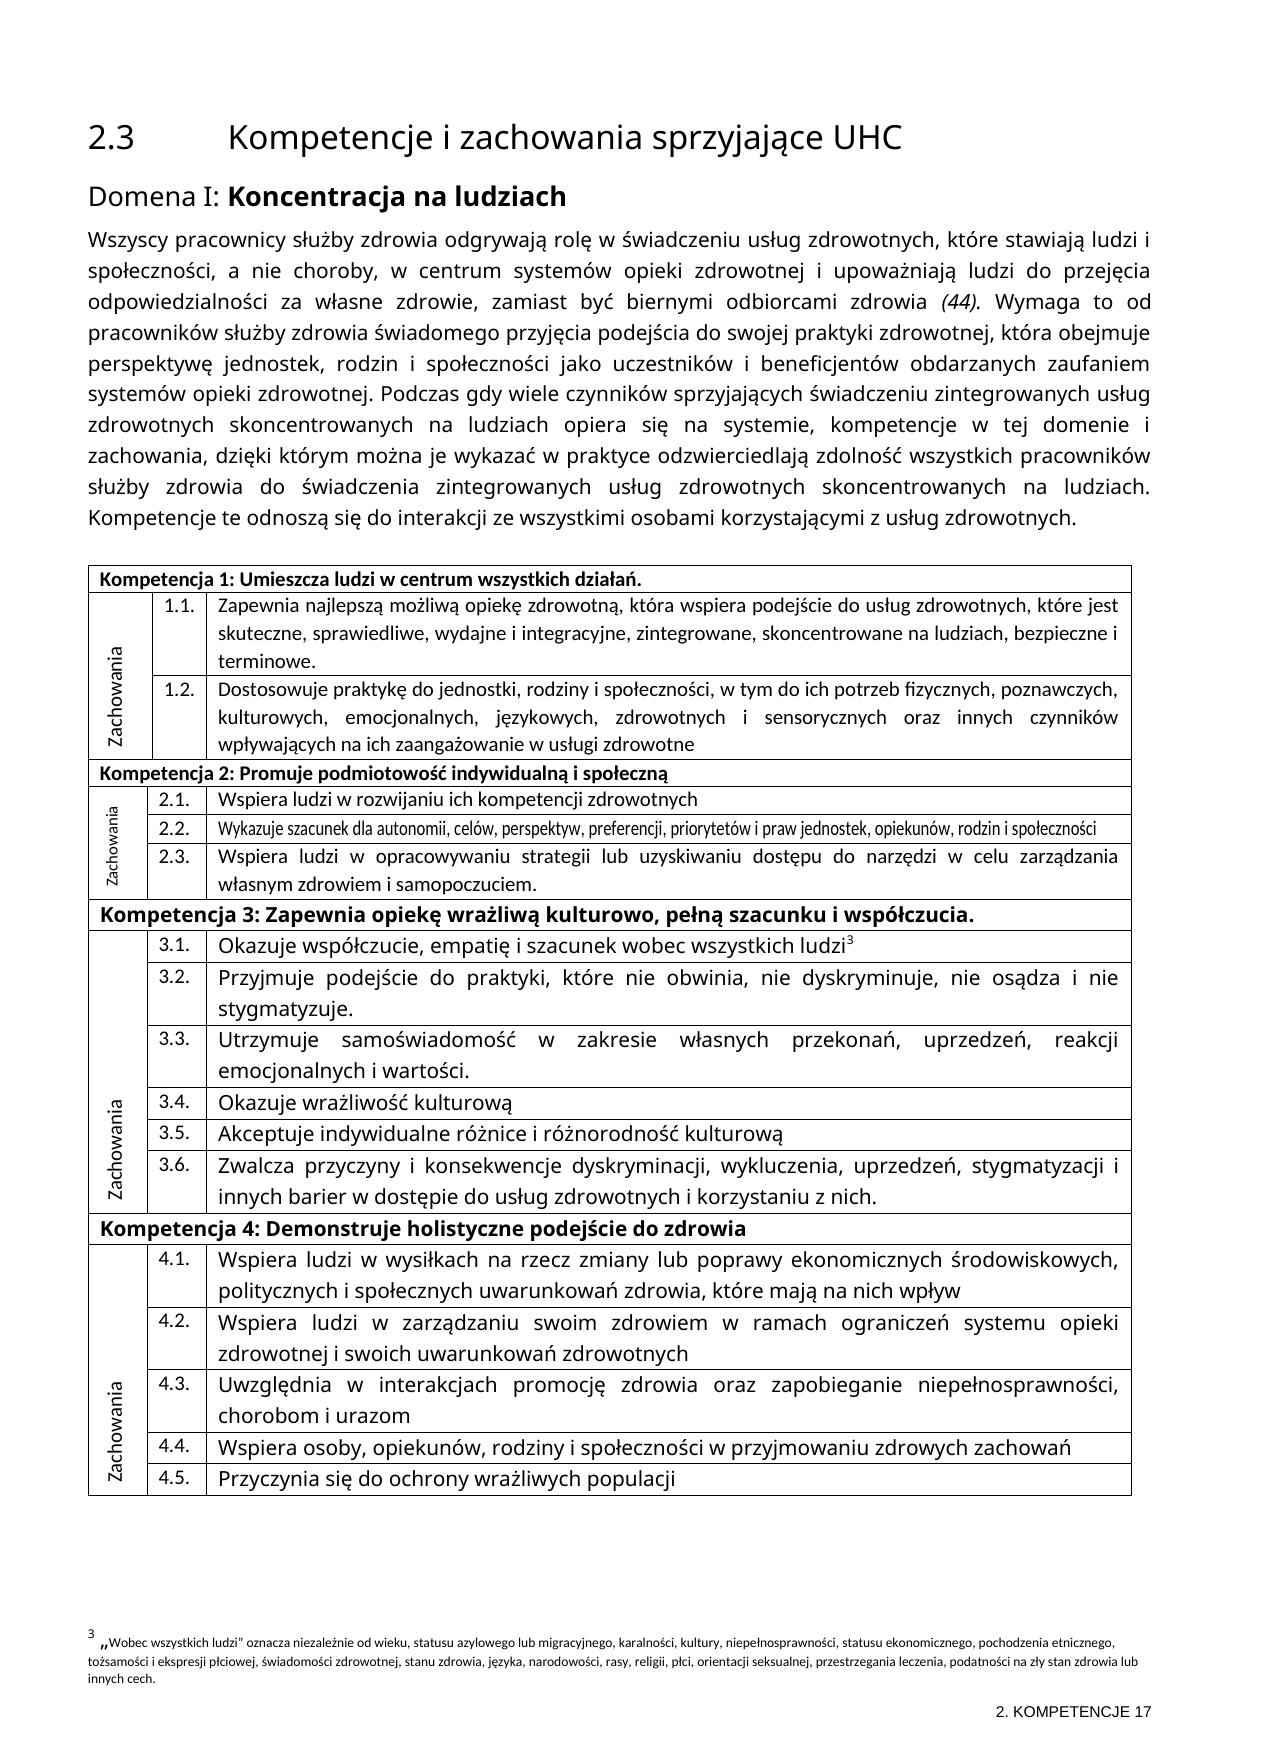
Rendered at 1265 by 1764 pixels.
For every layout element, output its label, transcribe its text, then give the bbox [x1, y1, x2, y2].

table_cell 4.1. [148, 1245, 206, 1307]
table_cell 1.2. [153, 676, 206, 759]
table_cell Akceptuje indywidualne różnice i różnorodność kulturową [207, 1120, 1131, 1150]
table_cell Zachowania [89, 931, 147, 1213]
table_cell 3.4. [148, 1088, 206, 1118]
table_cell 3.5. [148, 1120, 206, 1150]
text 2.3 Kompetencje i zachowania sprzyjające UHC [88, 113, 1152, 159]
table_cell Zapewnia najlepszą możliwą opiekę zdrowotną, która wspiera podejście do usług zdrowotnych, które jest skuteczne, sprawiedliwe, wydajne i integracyjne, zintegrowane, skoncentrowane na ludziach, bezpieczne i terminowe. [207, 593, 1131, 675]
table_cell Wykazuje szacunek dla autonomii, celów, perspektyw, preferencji, priorytetów i praw jednostek, opiekunów, rodzin i społeczności [207, 815, 1131, 843]
table_cell 4.4. [148, 1433, 206, 1463]
table_cell Utrzymuje samoświadomość w zakresie własnych przekonań, uprzedzeń, reakcji emocjonalnych i wartości. [207, 1026, 1131, 1087]
table_cell Wspiera ludzi w opracowywaniu strategii lub uzyskiwaniu dostępu do narzędzi w celu zarządzania własnym zdrowiem i samopoczuciem. [207, 844, 1131, 899]
table_cell Przyczynia się do ochrony wrażliwych populacji [207, 1464, 1131, 1495]
table_cell Uwzględnia w interakcjach promocję zdrowia oraz zapobieganie niepełnosprawności, chorobom i urazom [207, 1370, 1131, 1432]
table_cell Wspiera ludzi w rozwijaniu ich kompetencji zdrowotnych [207, 787, 1131, 814]
text Wszyscy pracownicy służby zdrowia odgrywają rolę w świadczeniu usług zdrowotnych, które stawiają ludzi i społeczności, a nie choroby, w centrum systemów opieki zdrowotnej i upoważniają ludzi do przejęcia odpowiedzialności za własne zdrowie, zamiast być biernymi odbiorcami zdrowia (44). Wymaga to od pracowników służby zdrowia świadomego przyjęcia podejścia do swojej praktyki zdrowotnej, która obejmuje perspektywę jednostek, rodzin i społeczności jako uczestników i beneficjentów obdarzanych zaufaniem systemów opieki zdrowotnej. Podczas gdy wiele czynników sprzyjających świadczeniu zintegrowanych usług zdrowotnych skoncentrowanych na ludziach opiera się na systemie, kompetencje w tej domenie i zachowania, dzięki którym można je wykazać w praktyce odzwierciedlają zdolność wszystkich pracowników służby zdrowia do świadczenia zintegrowanych usług zdrowotnych skoncentrowanych na ludziach. Kompetencje te odnoszą się do interakcji ze wszystkimi osobami korzystającymi z usług zdrowotnych. [88, 225, 1152, 532]
table_cell 3.2. [148, 963, 206, 1024]
table_cell 2.2. [148, 815, 206, 843]
table_cell Przyjmuje podejście do praktyki, które nie obwinia, nie dyskryminuje, nie osądza i nie stygmatyzuje. [207, 963, 1131, 1024]
table_cell Dostosowuje praktykę do jednostki, rodziny i społeczności, w tym do ich potrzeb fizycznych, poznawczych, kulturowych, emocjonalnych, językowych, zdrowotnych i sensorycznych oraz innych czynników wpływających na ich zaangażowanie w usługi zdrowotne [207, 676, 1131, 759]
table_cell Zachowania [89, 787, 147, 899]
table_cell 4.5. [148, 1464, 206, 1495]
table_cell 4.3. [148, 1370, 206, 1432]
table_header Kompetencja 1: Umieszcza ludzi w centrum wszystkich działań. [89, 566, 1131, 592]
text Domena I: Koncentracja na ludziach [88, 178, 1152, 214]
table_cell 3.1. [148, 931, 206, 962]
table_cell Zachowania [89, 593, 152, 759]
table_cell Kompetencja 2: Promuje podmiotowość indywidualną i społeczną [89, 760, 1131, 786]
table_cell Zachowania [89, 1245, 147, 1495]
table_cell Kompetencja 3: Zapewnia opiekę wrażliwą kulturowo, pełną szacunku i współczucia. [89, 900, 1131, 930]
table_cell Kompetencja 4: Demonstruje holistyczne podejście do zdrowia [89, 1214, 1131, 1244]
table_cell 4.2. [148, 1308, 206, 1369]
table_cell 2.1. [148, 787, 206, 814]
table_cell Okazuje współczucie, empatię i szacunek wobec wszystkich ludzi [207, 931, 1131, 962]
table_cell Okazuje wrażliwość kulturową [207, 1088, 1131, 1118]
table_cell Zwalcza przyczyny i konsekwencje dyskryminacji, wykluczenia, uprzedzeń, stygmatyzacji i innych barier w dostępie do usług zdrowotnych i korzystaniu z nich. [207, 1151, 1131, 1213]
table_cell 3.3. [148, 1026, 206, 1087]
table_cell 1.1. [153, 593, 206, 675]
table_cell Wspiera osoby, opiekunów, rodziny i społeczności w przyjmowaniu zdrowych zachowań [207, 1433, 1131, 1463]
table_cell Wspiera ludzi w wysiłkach na rzecz zmiany lub poprawy ekonomicznych środowiskowych, politycznych i społecznych uwarunkowań zdrowia, które mają na nich wpływ [207, 1245, 1131, 1307]
table_cell 3.6. [148, 1151, 206, 1213]
table_cell Wspiera ludzi w zarządzaniu swoim zdrowiem w ramach ograniczeń systemu opieki zdrowotnej i swoich uwarunkowań zdrowotnych [207, 1308, 1131, 1369]
table_cell 2.3. [148, 844, 206, 899]
